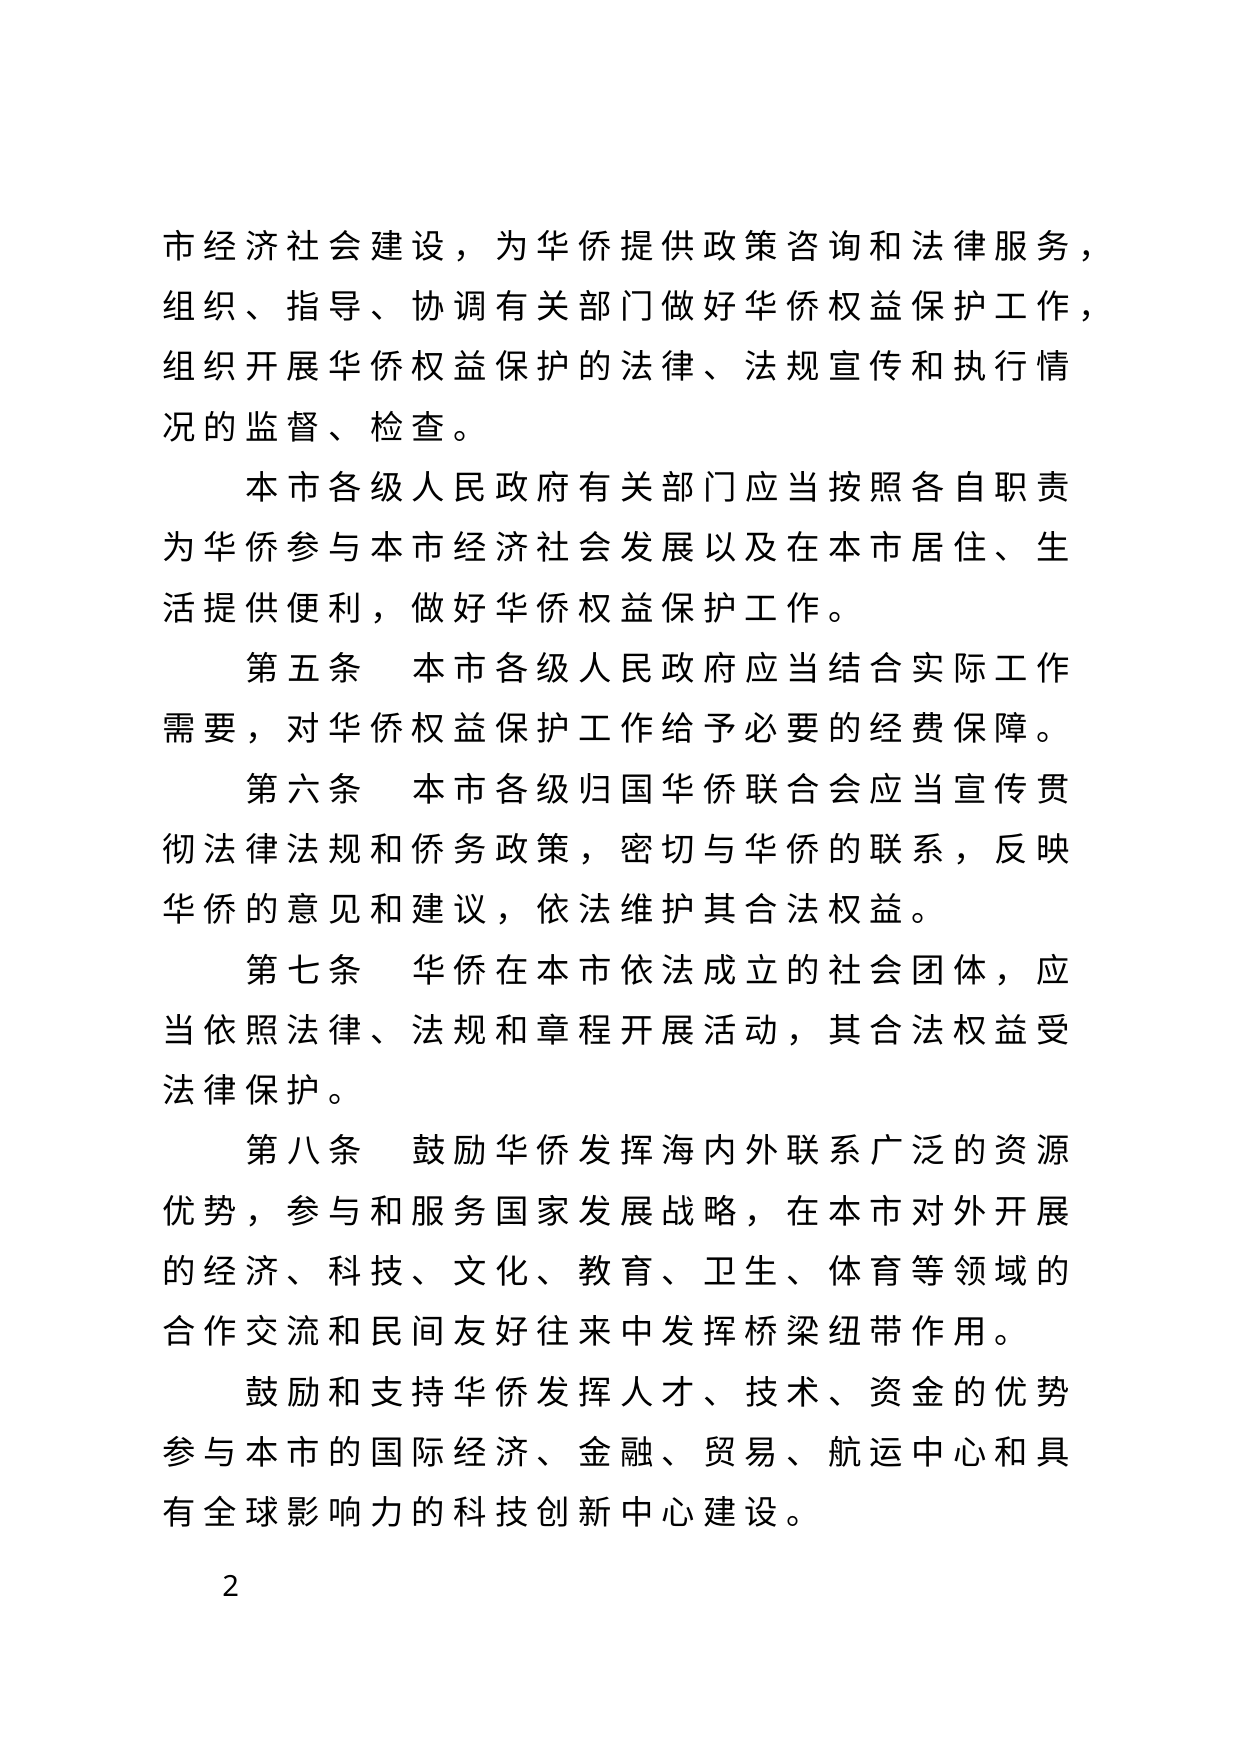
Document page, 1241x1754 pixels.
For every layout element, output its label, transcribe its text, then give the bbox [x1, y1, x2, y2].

text 鼓励和支持华侨发挥人才、技术、资金的优势，参与本市的国际经济、金融、贸易、航运中心和具有全球影响力的科技创新中心建设。 [162, 1359, 1078, 1540]
text 第七条 华侨在本市依法成立的社会团体，应当依照法律、法规和章程开展活动，其合法权益受法律保护。 [162, 937, 1078, 1118]
text 第五条 本市各级人民政府应当结合实际工作需要，对华侨权益保护工作给予必要的经费保障。 [162, 636, 1078, 756]
text 第八条 鼓励华侨发挥海内外联系广泛的资源优势，参与和服务国家发展战略，在本市对外开展的经济、科技、文化、教育、卫生、体育等领域的合作交流和民间友好往来中发挥桥梁纽带作用。 [162, 1118, 1078, 1359]
text 第六条 本市各级归国华侨联合会应当宣传贯彻法律法规和侨务政策，密切与华侨的联系，反映华侨的意见和建议，依法维护其合法权益。 [162, 756, 1078, 937]
text 本市各级人民政府有关部门应当按照各自职责，为华侨参与本市经济社会发展以及在本市居住、生活提供便利，做好华侨权益保护工作。 [162, 455, 1078, 636]
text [162, 213, 1078, 455]
